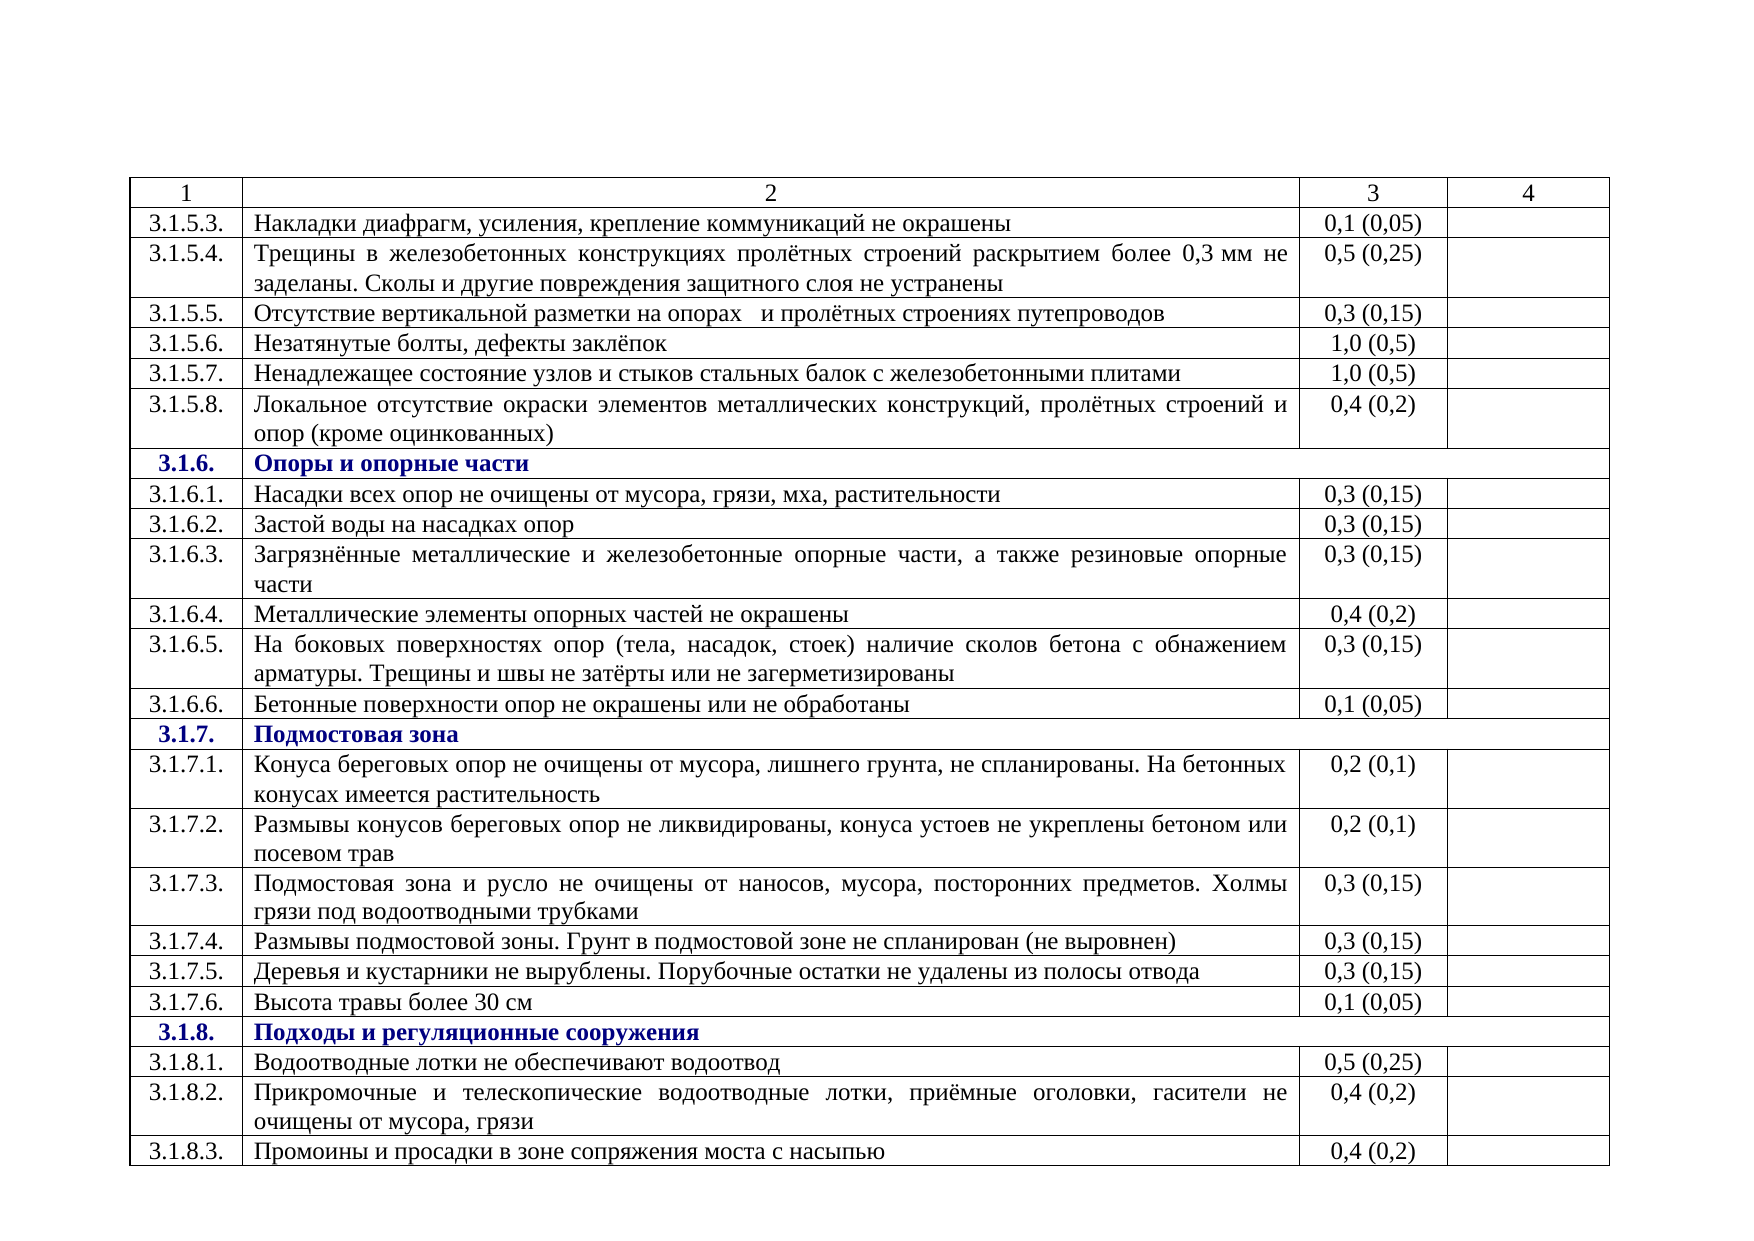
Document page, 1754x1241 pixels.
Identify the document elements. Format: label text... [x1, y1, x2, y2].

table_cell Конуса береговых опор не очищены от мусора, лишнего грунта, не спланированы. На бетонных конусах имеется растительность [243, 750, 1299, 808]
table_cell 3.1.6.1. [131, 479, 242, 508]
table_cell Загрязнённые металлические и железобетонные опорные части, а также резиновые опорные части [243, 539, 1299, 598]
table_cell 3.1.7.1. [131, 750, 242, 808]
table_cell 3.1.6.6. [131, 689, 242, 718]
table_cell Подходы и регуляционные сооружения [243, 1017, 1609, 1046]
table_cell 0,1 (0,05) [1300, 689, 1447, 718]
table_cell 3.1.7.3. [131, 868, 242, 925]
table_cell Накладки диафрагм, усиления, крепление коммуникаций не окрашены [243, 208, 1299, 237]
table_cell [1448, 750, 1609, 808]
table_cell 0,1 (0,05) [1300, 208, 1447, 237]
table_cell 3.1.7.6. [131, 987, 242, 1016]
table_cell 0,3 (0,15) [1300, 868, 1447, 925]
table_cell Опоры и опорные части [243, 449, 1609, 478]
table_cell Водоотводные лотки не обеспечивают водоотвод [243, 1047, 1299, 1076]
table_header 4 [1448, 178, 1609, 207]
table_cell 0,3 (0,15) [1300, 509, 1447, 538]
table_header 3 [1300, 178, 1447, 207]
table_cell [1448, 539, 1609, 598]
table_cell 1,0 (0,5) [1300, 359, 1447, 388]
table_cell [1448, 208, 1609, 237]
table_cell [1448, 599, 1609, 628]
table_cell Металлические элементы опорных частей не окрашены [243, 599, 1299, 628]
table_cell 0,3 (0,15) [1300, 629, 1447, 688]
table_cell [1448, 238, 1609, 297]
table_cell 3.1.5.4. [131, 238, 242, 297]
table_cell 0,2 (0,1) [1300, 750, 1447, 808]
table_cell 3.1.5.5. [131, 298, 242, 327]
table_cell 0,3 (0,15) [1300, 956, 1447, 986]
table_cell Локальное отсутствие окраски элементов металлических конструкций, пролётных строений и опор (кроме оцинкованных) [243, 389, 1299, 447]
table_cell [1448, 359, 1609, 388]
table_cell 3.1.8.1. [131, 1047, 242, 1076]
table_cell 0,3 (0,15) [1300, 298, 1447, 327]
table_cell 0,5 (0,25) [1300, 1047, 1447, 1076]
table_cell 3.1.6. [131, 449, 242, 478]
table_cell Отсутствие вертикальной разметки на опорах и пролётных строениях путепроводов [243, 298, 1299, 327]
table_cell [1448, 509, 1609, 538]
table_cell [1448, 389, 1609, 447]
table_cell [1448, 689, 1609, 718]
table_cell Насадки всех опор не очищены от мусора, грязи, мха, растительности [243, 479, 1299, 508]
table_cell 1,0 (0,5) [1300, 328, 1447, 357]
table_cell 3.1.5.6. [131, 328, 242, 357]
table_cell 0,3 (0,15) [1300, 479, 1447, 508]
table_cell 0,4 (0,2) [1300, 599, 1447, 628]
table_cell 3.1.7.2. [131, 809, 242, 867]
table_cell На боковых поверхностях опор (тела, насадок, стоек) наличие сколов бетона с обнажением арматуры. Трещины и швы не затёрты или не загерметизированы [243, 629, 1299, 688]
table_cell [1448, 868, 1609, 925]
table_cell 3.1.5.8. [131, 389, 242, 447]
table_cell Деревья и кустарники не вырублены. Порубочные остатки не удалены из полосы отвода [243, 956, 1299, 986]
table_cell 3.1.6.4. [131, 599, 242, 628]
table_cell Подмостовая зона [243, 719, 1609, 748]
table_cell [1448, 328, 1609, 357]
table_cell 3.1.7.4. [131, 926, 242, 955]
table_cell [1448, 298, 1609, 327]
table_cell Трещины в железобетонных конструкциях пролётных строений раскрытием более 0,3 мм не заделаны. Сколы и другие повреждения защитного слоя не устранены [243, 238, 1299, 297]
table_header 2 [243, 178, 1299, 207]
table_cell [1448, 1136, 1609, 1165]
table_cell Промоины и просадки в зоне сопряжения моста с насыпью [243, 1136, 1299, 1165]
table_cell 3.1.6.5. [131, 629, 242, 688]
table_cell 3.1.5.3. [131, 208, 242, 237]
table_cell [1448, 629, 1609, 688]
table_cell [1448, 1077, 1609, 1135]
table_cell 0,2 (0,1) [1300, 809, 1447, 867]
table_cell [1448, 1047, 1609, 1076]
table_cell Застой воды на насадках опор [243, 509, 1299, 538]
table_cell Высота травы более [243, 987, 1299, 1016]
table_cell 3.1.8. [131, 1017, 242, 1046]
table_cell 0,4 (0,2) [1300, 1077, 1447, 1135]
table_header 1 [131, 178, 242, 207]
table_cell 0,3 (0,15) [1300, 926, 1447, 955]
table_cell [1448, 479, 1609, 508]
table_cell Прикромочные и телескопические водоотводные лотки, приёмные оголовки, гасители не очищены от мусора, грязи [243, 1077, 1299, 1135]
table_cell [1448, 926, 1609, 955]
table_cell 3.1.7. [131, 719, 242, 748]
table_cell Ненадлежащее состояние узлов и стыков стальных балок с железобетонными плитами [243, 359, 1299, 388]
table_cell 3.1.8.2. [131, 1077, 242, 1135]
table_cell 0,5 (0,25) [1300, 238, 1447, 297]
table_cell Размывы подмостовой зоны. Грунт в подмостовой зоне не спланирован (не выровнен) [243, 926, 1299, 955]
table_cell Подмостовая зона и русло не очищены от наносов, мусора, посторонних предметов. Холмы грязи под водоотводными трубками [243, 868, 1299, 925]
table_cell 0,4 (0,2) [1300, 1136, 1447, 1165]
table_cell [1448, 987, 1609, 1016]
table_cell 3.1.6.3. [131, 539, 242, 598]
table_cell Размывы конусов береговых опор не ликвидированы, конуса устоев не укреплены бетоном или посевом трав [243, 809, 1299, 867]
table_cell 0,3 (0,15) [1300, 539, 1447, 598]
table_cell [1448, 956, 1609, 986]
table_cell Незатянутые болты, дефекты заклёпок [243, 328, 1299, 357]
table_cell 3.1.5.7. [131, 359, 242, 388]
table_cell 3.1.7.5. [131, 956, 242, 986]
table_cell 0,4 (0,2) [1300, 389, 1447, 447]
table_cell 3.1.8.3. [131, 1136, 242, 1165]
table_cell [1448, 809, 1609, 867]
table_cell 3.1.6.2. [131, 509, 242, 538]
table_cell 0,1 (0,05) [1300, 987, 1447, 1016]
table_cell Бетонные поверхности опор не окрашены или не обработаны [243, 689, 1299, 718]
